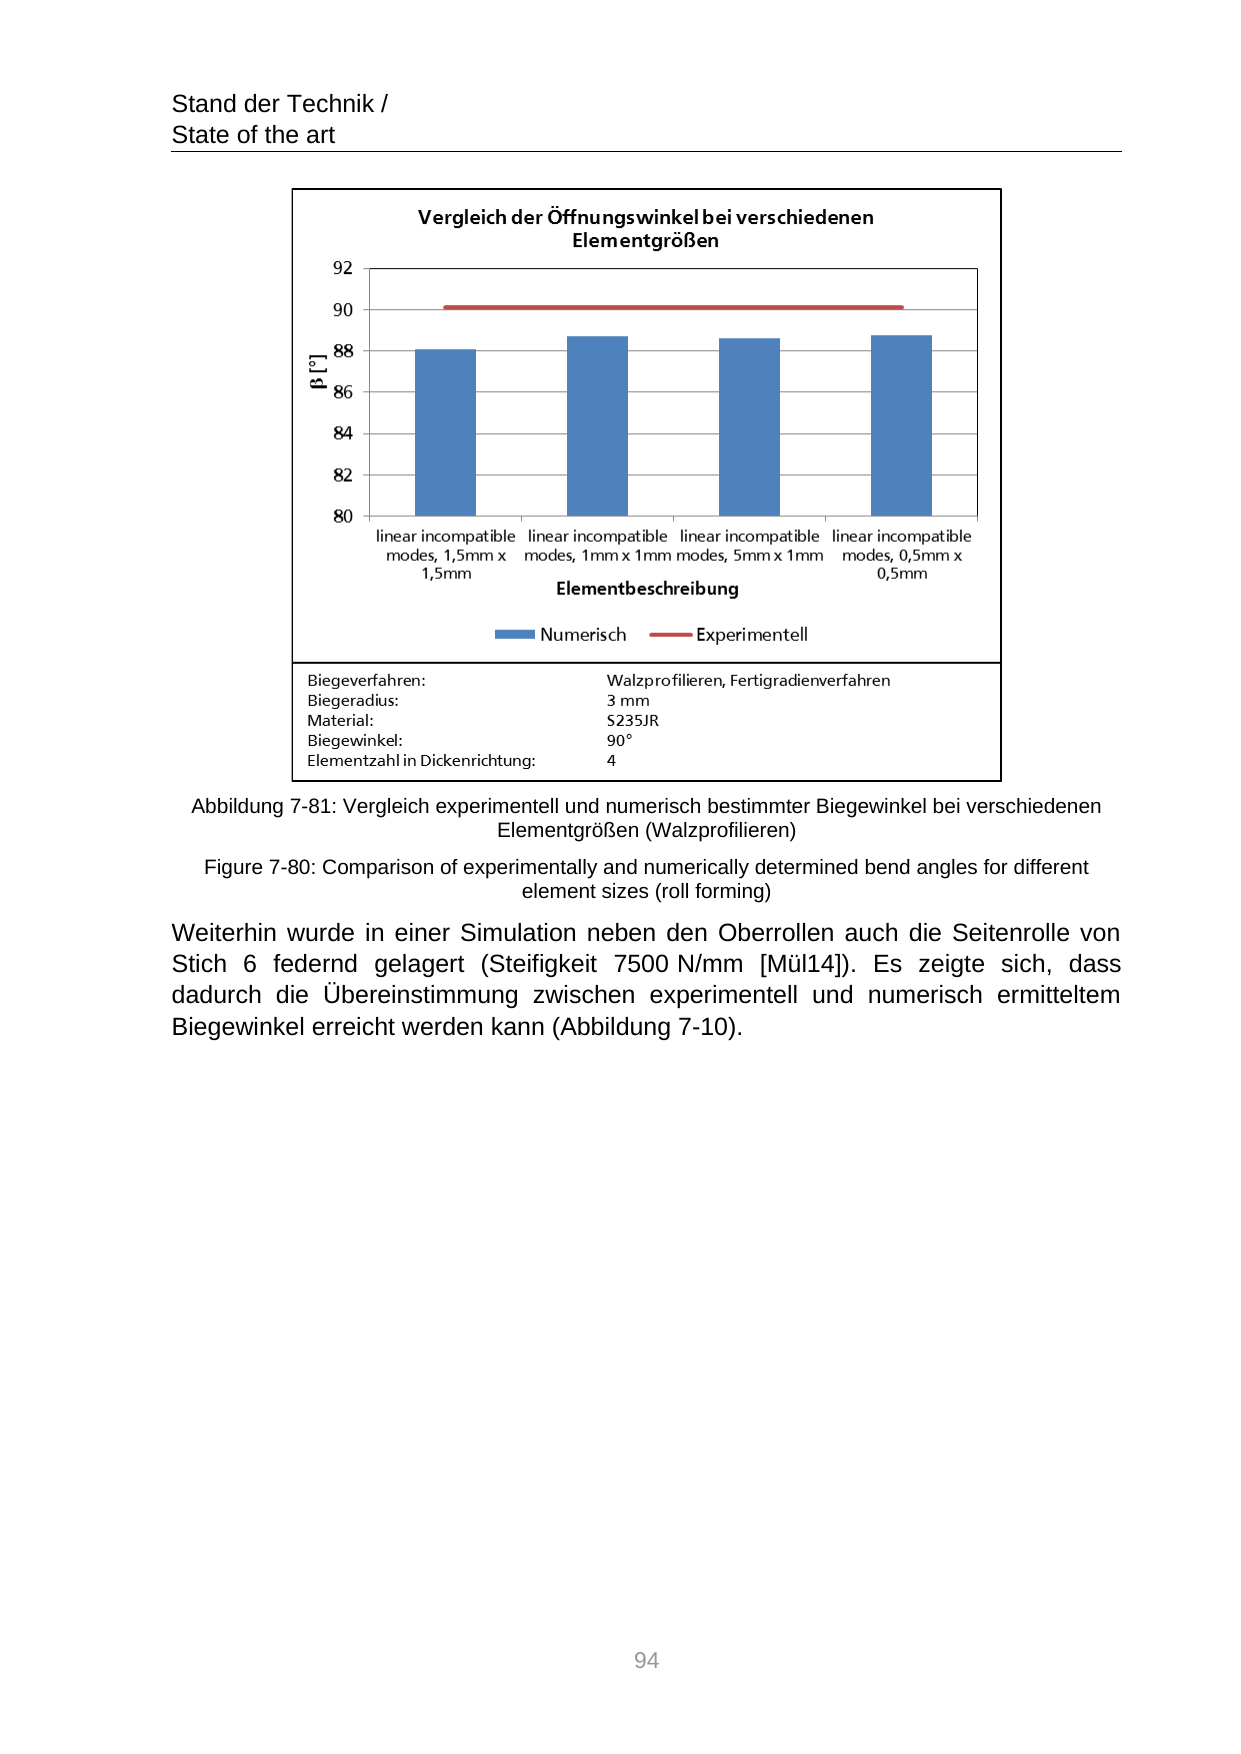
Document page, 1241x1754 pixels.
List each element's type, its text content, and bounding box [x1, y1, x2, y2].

picture [291, 188, 1002, 782]
text Weiterhin wurde in einer Simulation neben den Oberrollen auch die Seitenrolle von Stich 6 federnd gelagert (Steifigkeit 7500 N/mm [Mül14]). Es zeigte sich, dass dadurch die Übereinstimmung zwischen experimentell und numerisch ermitteltem Biegewinkel erreicht werden kann (Abbildung 7-10). [171, 915, 1122, 1040]
